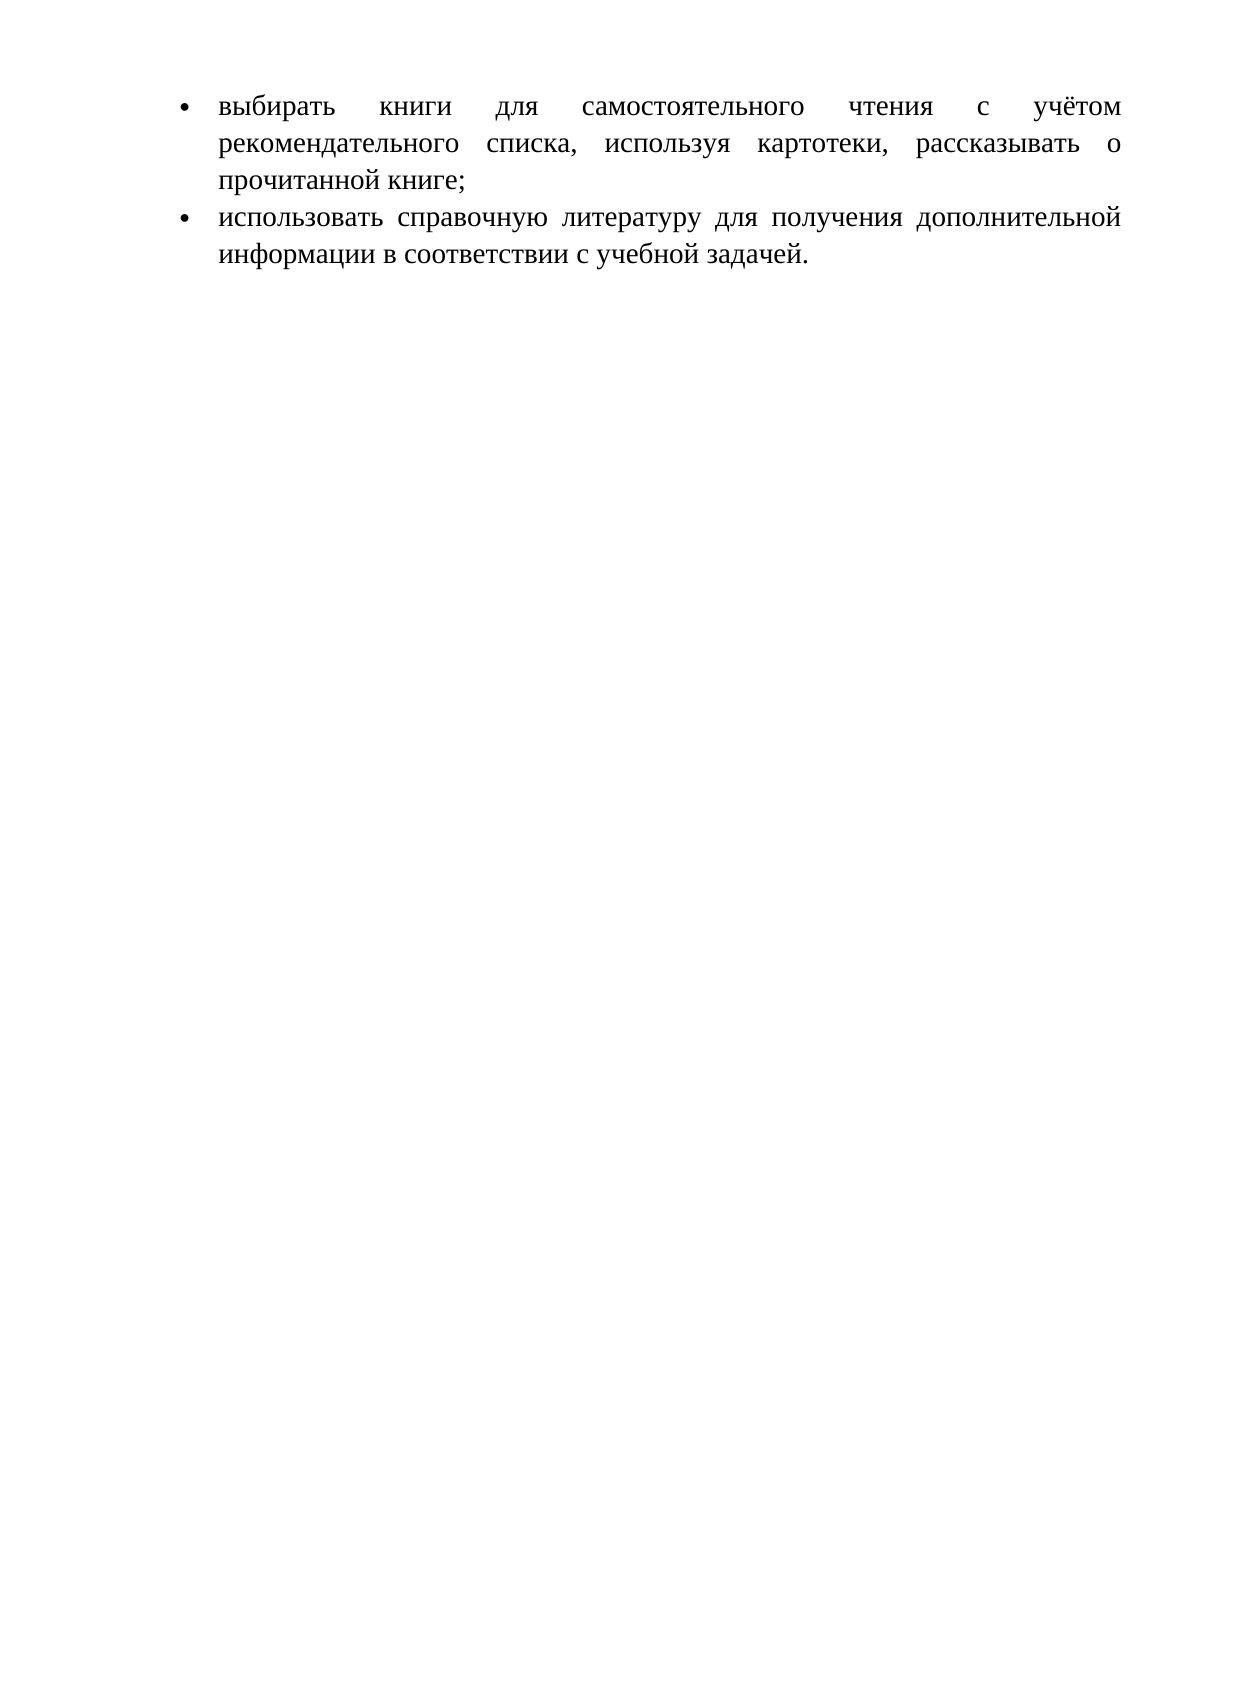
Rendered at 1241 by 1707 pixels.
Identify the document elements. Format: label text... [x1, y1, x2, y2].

list использовать справочную литературу для получения дополнительной информации в соответствии с учебной задачей. [181, 199, 1122, 269]
list выбирать книги для самостоятельного чтения с учётом рекомендательного списка, используя картотеки, рассказывать о прочитанной книге; [181, 88, 1122, 196]
